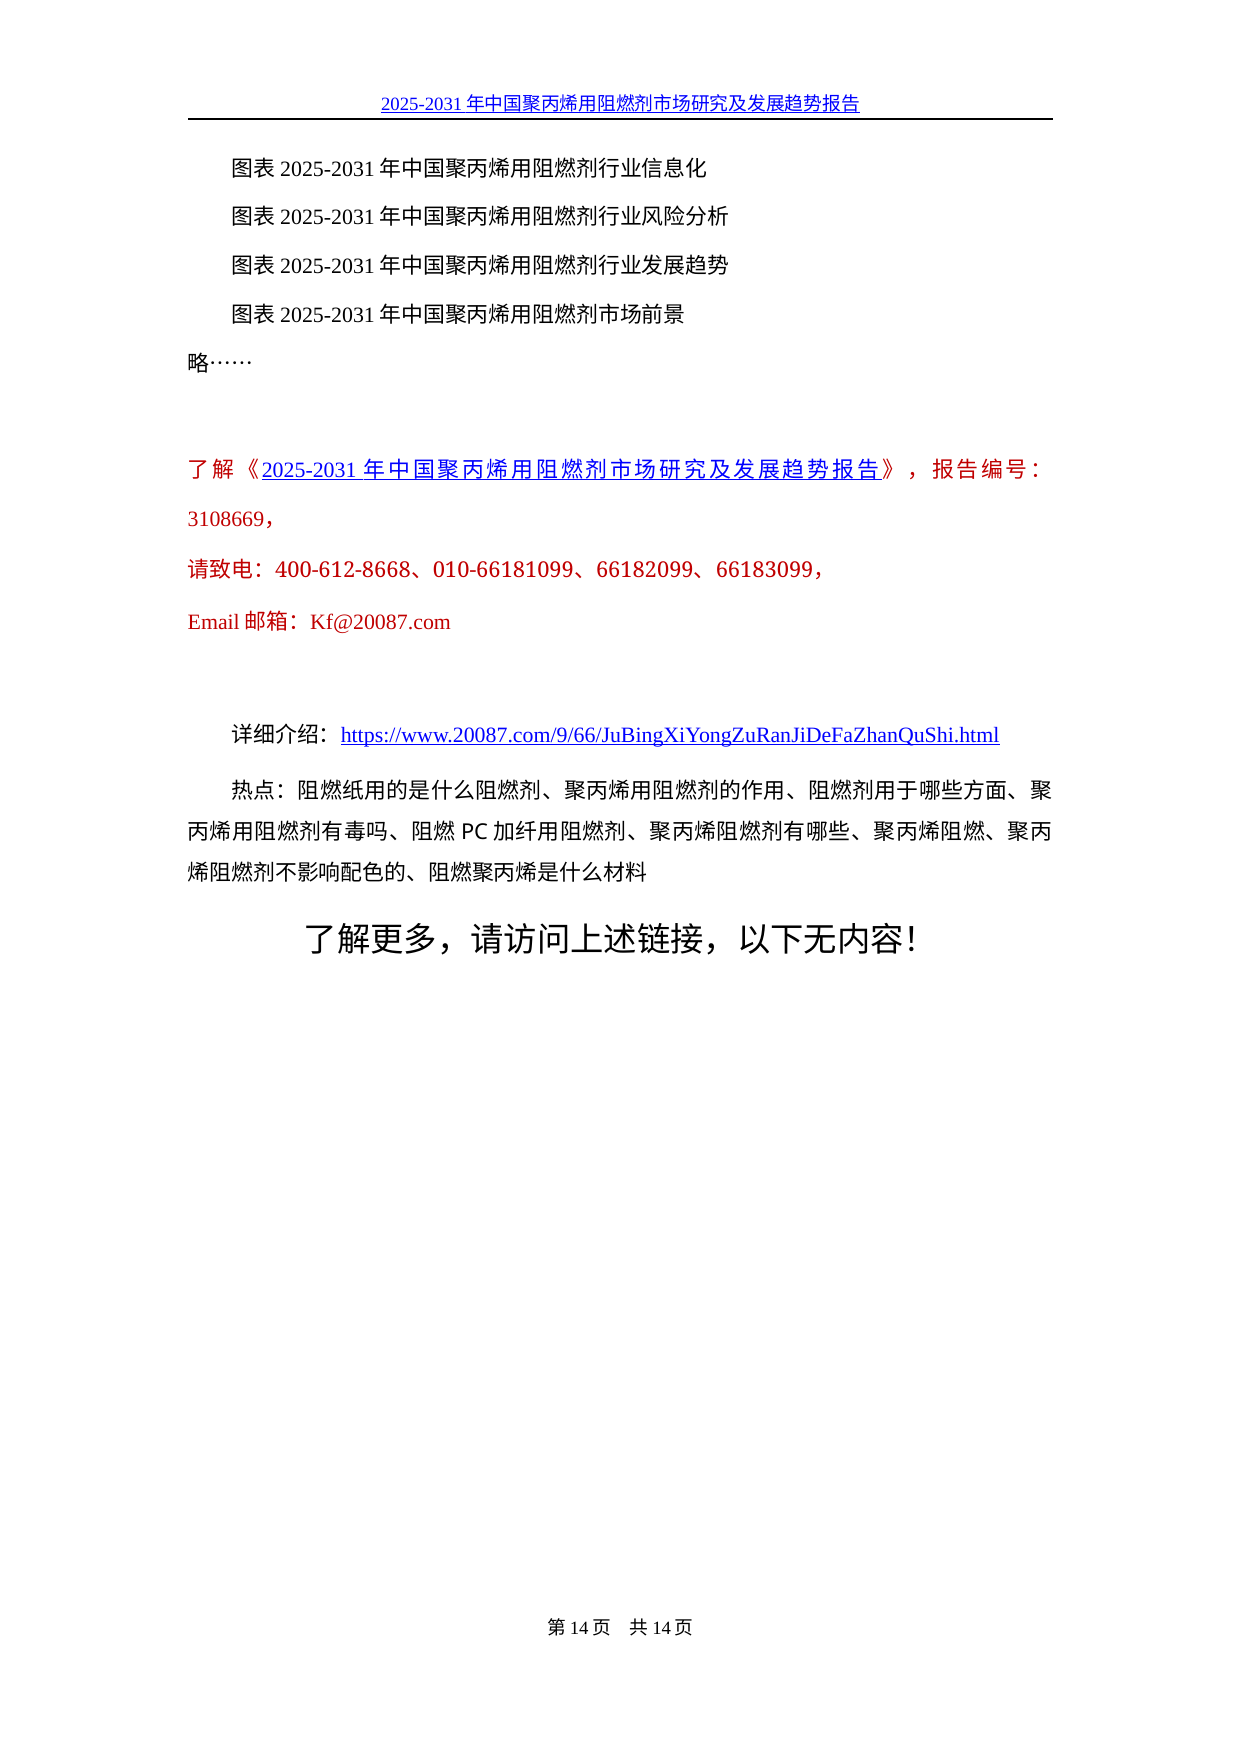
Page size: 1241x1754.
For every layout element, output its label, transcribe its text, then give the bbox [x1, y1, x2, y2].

title 了解更多，请访问上述链接，以下无内容！ [187, 904, 1053, 969]
text 详细介绍：https://www.20087.com/9/66/JuBingXiYongZuRanJiDeFaZhanQuShi.html [187, 716, 1053, 749]
text Email邮箱：Kf@20087.com [187, 603, 1053, 636]
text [187, 150, 1053, 378]
text 热点：阻燃纸用的是什么阻燃剂、聚丙烯用阻燃剂的作用、阻燃剂用于哪些方面、聚丙烯用阻燃剂有毒吗、阻燃PC加纤用阻燃剂、聚丙烯阻燃剂有哪些、聚丙烯阻燃、聚丙烯阻燃剂不影响配色的、阻燃聚丙烯是什么材料 [187, 773, 1053, 887]
text 了解《2025-2031年中国聚丙烯用阻燃剂市场研究及发展趋势报告》，报告编号：3108669， [187, 452, 1053, 533]
text 请致电：400-612-8668、010-66181099、66182099、66183099， [187, 552, 1053, 584]
